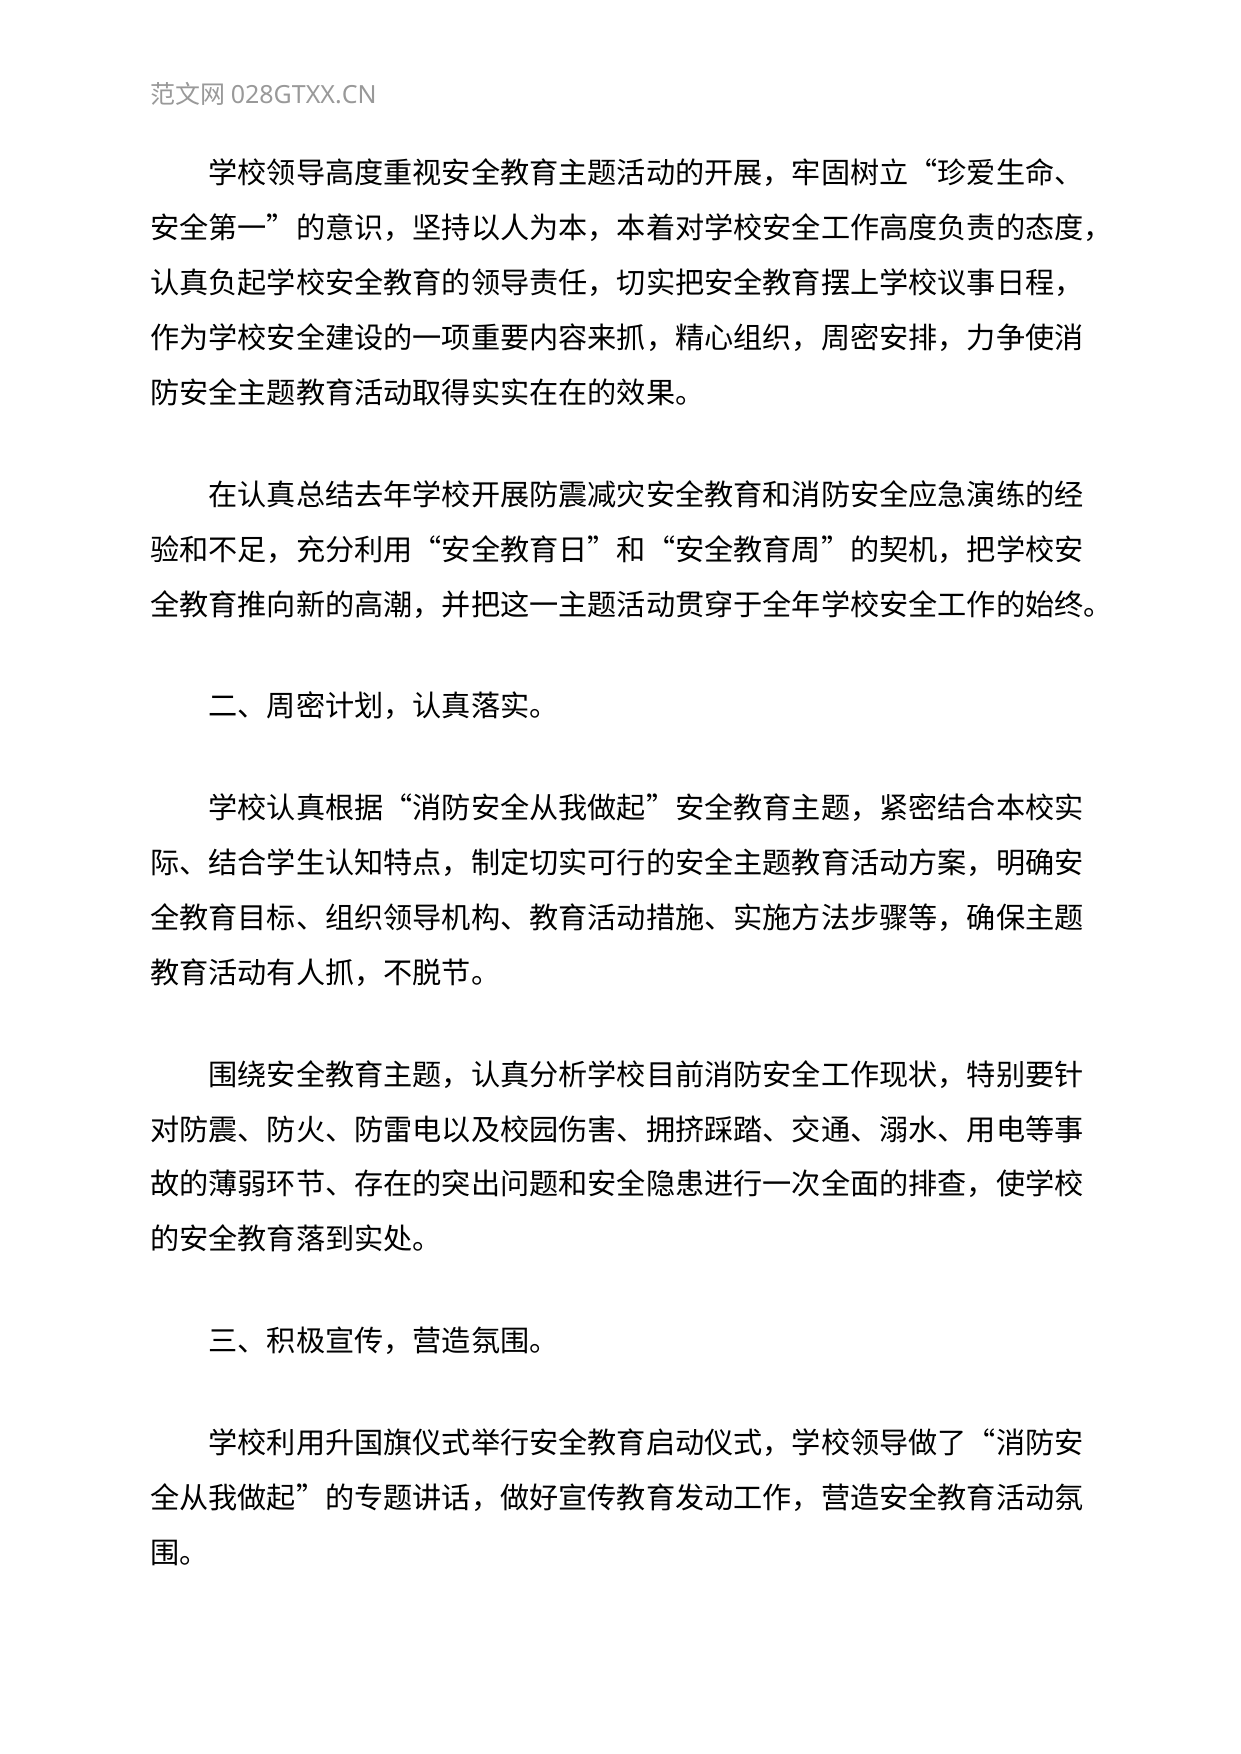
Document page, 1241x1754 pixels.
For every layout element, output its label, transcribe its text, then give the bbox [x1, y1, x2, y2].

text 二、周密计划，认真落实。 [150, 683, 1090, 725]
text 学校认真根据“消防安全从我做起”安全教育主题，紧密结合本校实际、结合学生认知特点，制定切实可行的安全主题教育活动方案，明确安全教育目标、组织领导机构、教育活动措施、实施方法步骤等，确保主题教育活动有人抓，不脱节。 [150, 785, 1090, 992]
text 在认真总结去年学校开展防震减灾安全教育和消防安全应急演练的经验和不足，充分利用“安全教育日”和“安全教育周”的契机，把学校安全教育推向新的高潮，并把这一主题活动贯穿于全年学校安全工作的始终。 [150, 471, 1090, 623]
text 三、积极宣传，营造氛围。 [150, 1318, 1090, 1360]
text 学校利用升国旗仪式举行安全教育启动仪式，学校领导做了“消防安全从我做起”的专题讲话，做好宣传教育发动工作，营造安全教育活动氛围。 [150, 1419, 1090, 1571]
text 围绕安全教育主题，认真分析学校目前消防安全工作现状，特别要针对防震、防火、防雷电以及校园伤害、拥挤踩踏、交通、溺水、用电等事故的薄弱环节、存在的突出问题和安全隐患进行一次全面的排查，使学校的安全教育落到实处。 [150, 1051, 1090, 1258]
text 学校领导高度重视安全教育主题活动的开展，牢固树立“珍爱生命、安全第一”的意识，坚持以人为本，本着对学校安全工作高度负责的态度，认真负起学校安全教育的领导责任，切实把安全教育摆上学校议事日程，作为学校安全建设的一项重要内容来抓，精心组织，周密安排，力争使消防安全主题教育活动取得实实在在的效果。 [150, 150, 1090, 412]
